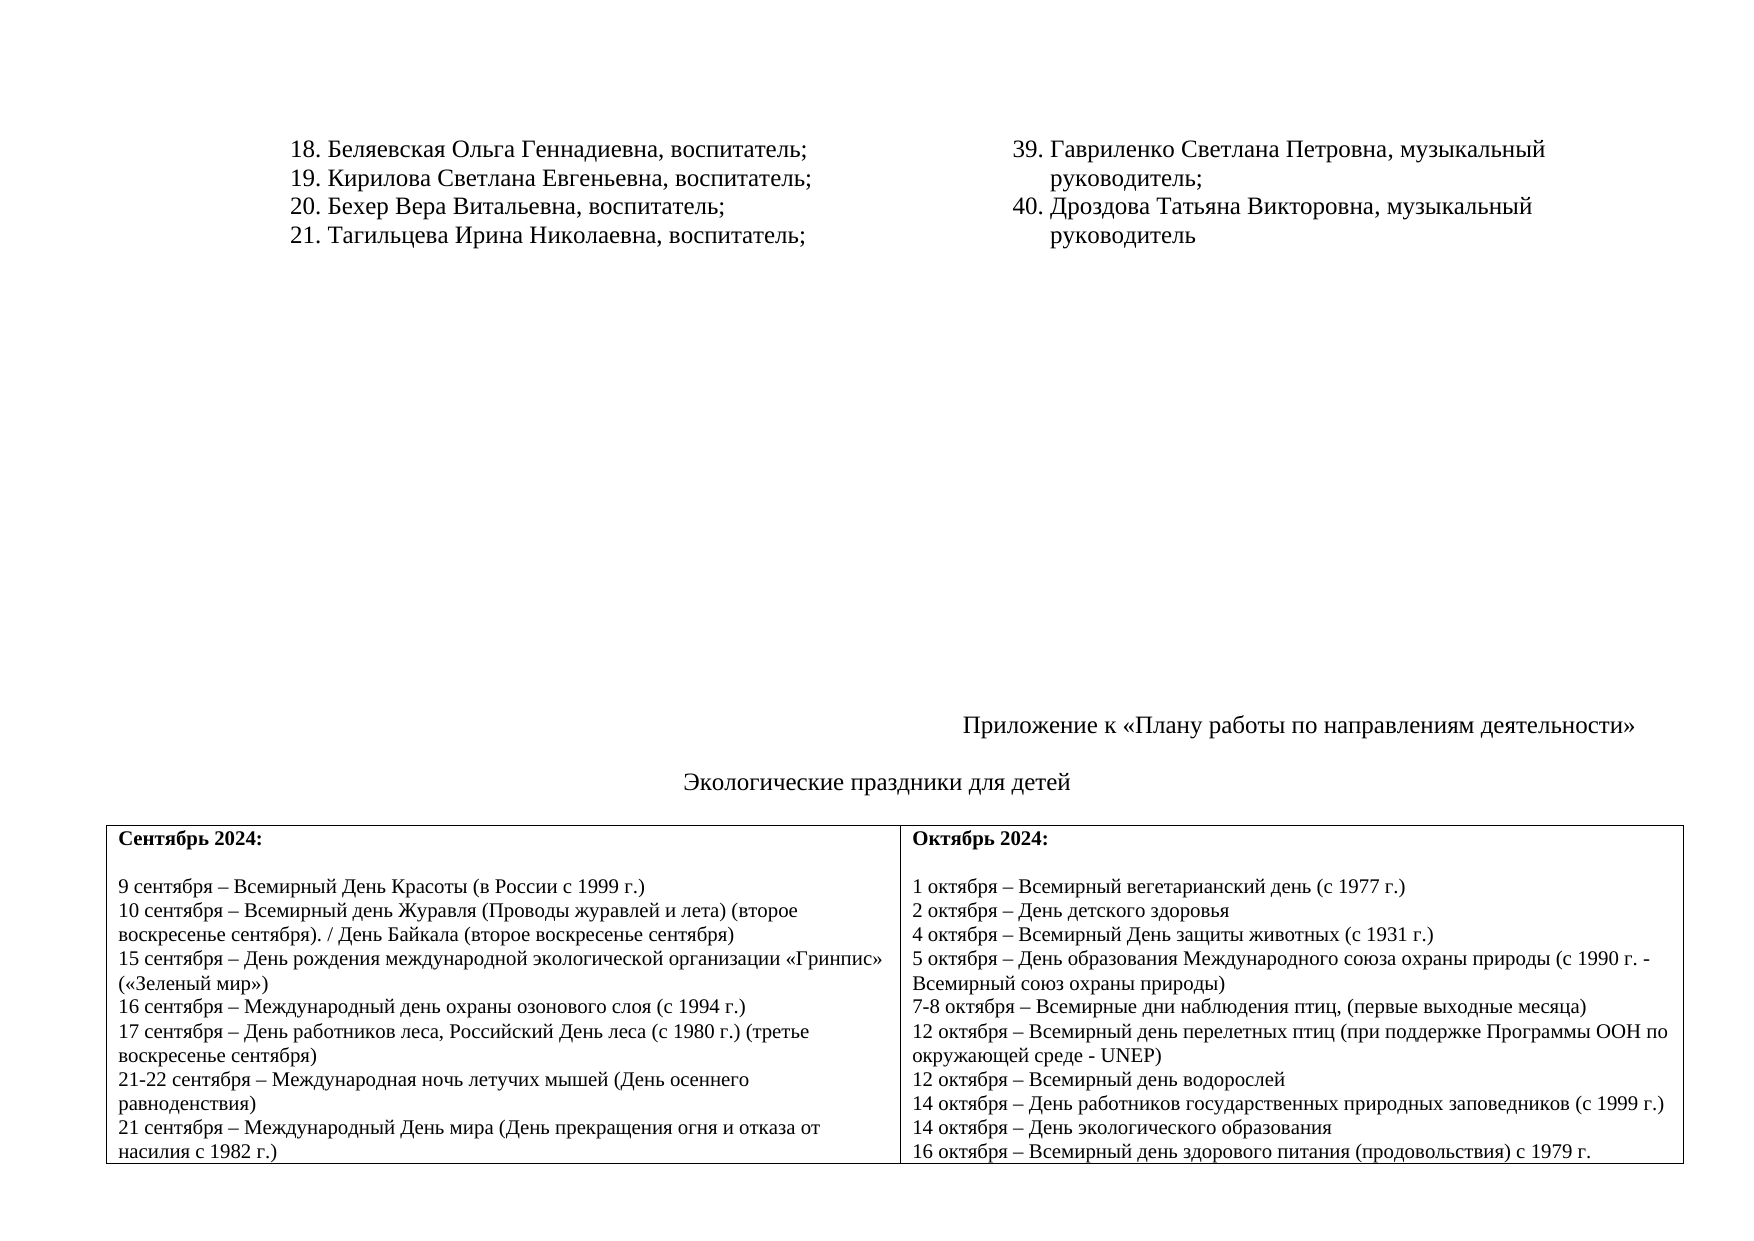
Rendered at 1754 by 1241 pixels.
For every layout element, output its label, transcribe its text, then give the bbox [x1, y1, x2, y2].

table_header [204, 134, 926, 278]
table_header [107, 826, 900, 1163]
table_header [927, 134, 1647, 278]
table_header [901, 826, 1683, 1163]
text Приложение к «Плану работы по направлениям деятельности» [118, 710, 1636, 739]
text Экологические праздники для детей [118, 767, 1636, 796]
